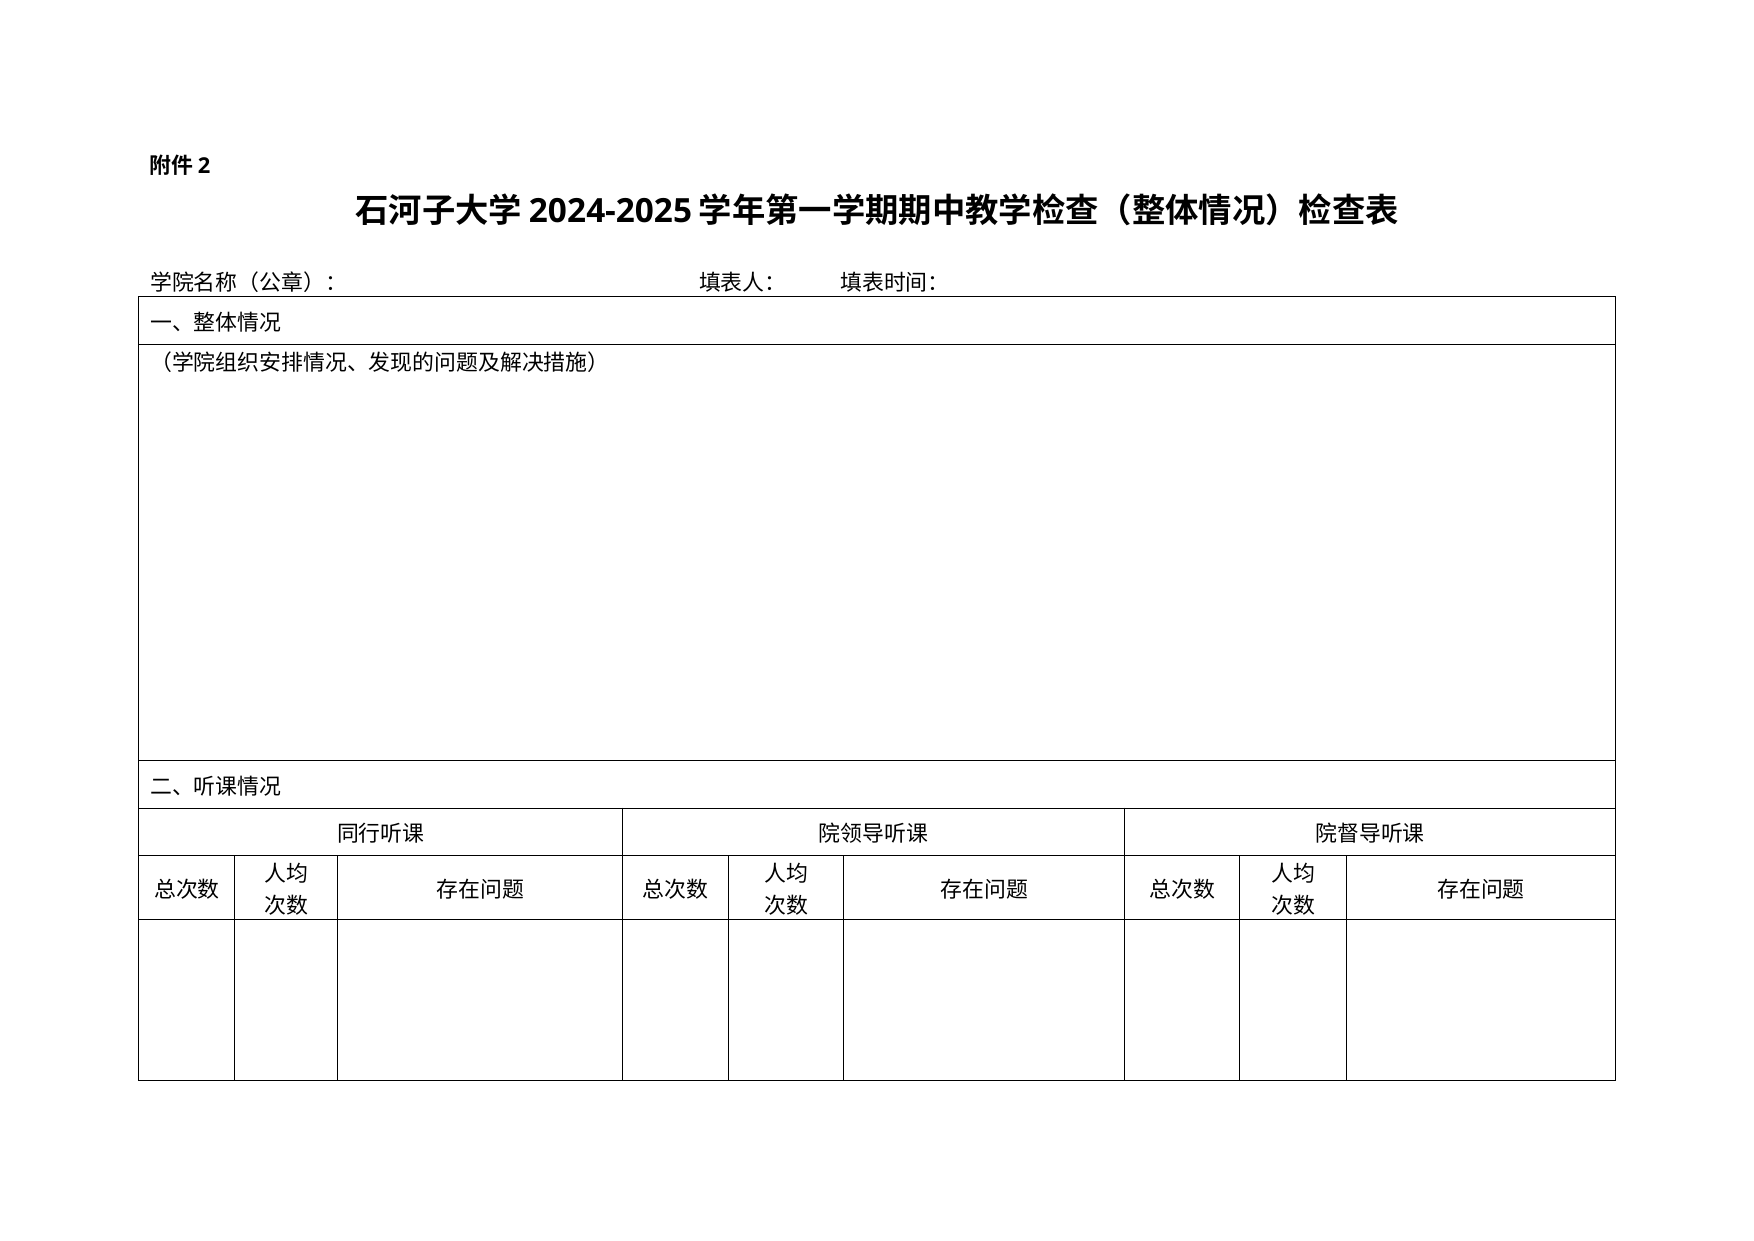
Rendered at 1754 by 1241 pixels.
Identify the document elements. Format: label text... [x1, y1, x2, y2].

table_cell （学院组织安排情况、发现的问题及解决措施） [139, 345, 1615, 760]
text 学院名称（公章）： 填表人： 填表时间： [150, 264, 1604, 296]
table_cell 存在问题 [338, 856, 622, 919]
table_cell 人均 次数 [235, 856, 337, 919]
table_cell [623, 920, 728, 1080]
table_cell [1125, 920, 1239, 1080]
text 石河子大学2024-2025学年第一学期期中教学检查（整体情况）检查表 [150, 183, 1604, 232]
table_header 一、整体情况 [139, 297, 1615, 343]
table_cell 院领导听课 [623, 809, 1124, 855]
table_cell 总次数 [623, 856, 728, 919]
table_cell [729, 920, 843, 1080]
table_cell 存在问题 [844, 856, 1124, 919]
table_cell 存在问题 [1347, 856, 1615, 919]
table_cell 院督导听课 [1125, 809, 1615, 855]
table_cell [844, 920, 1124, 1080]
table_cell 人均 次数 [1240, 856, 1346, 919]
table_cell [338, 920, 622, 1080]
table_cell [235, 920, 337, 1080]
table_cell 同行听课 [139, 809, 622, 855]
table_cell 总次数 [1125, 856, 1239, 919]
table_cell 人均 次数 [729, 856, 843, 919]
table_cell 二、听课情况 [139, 761, 1615, 808]
table_cell [139, 920, 234, 1080]
table_cell [1240, 920, 1346, 1080]
text 附件2 [149, 148, 1604, 179]
table_cell 总次数 [139, 856, 234, 919]
table_cell [1347, 920, 1615, 1080]
